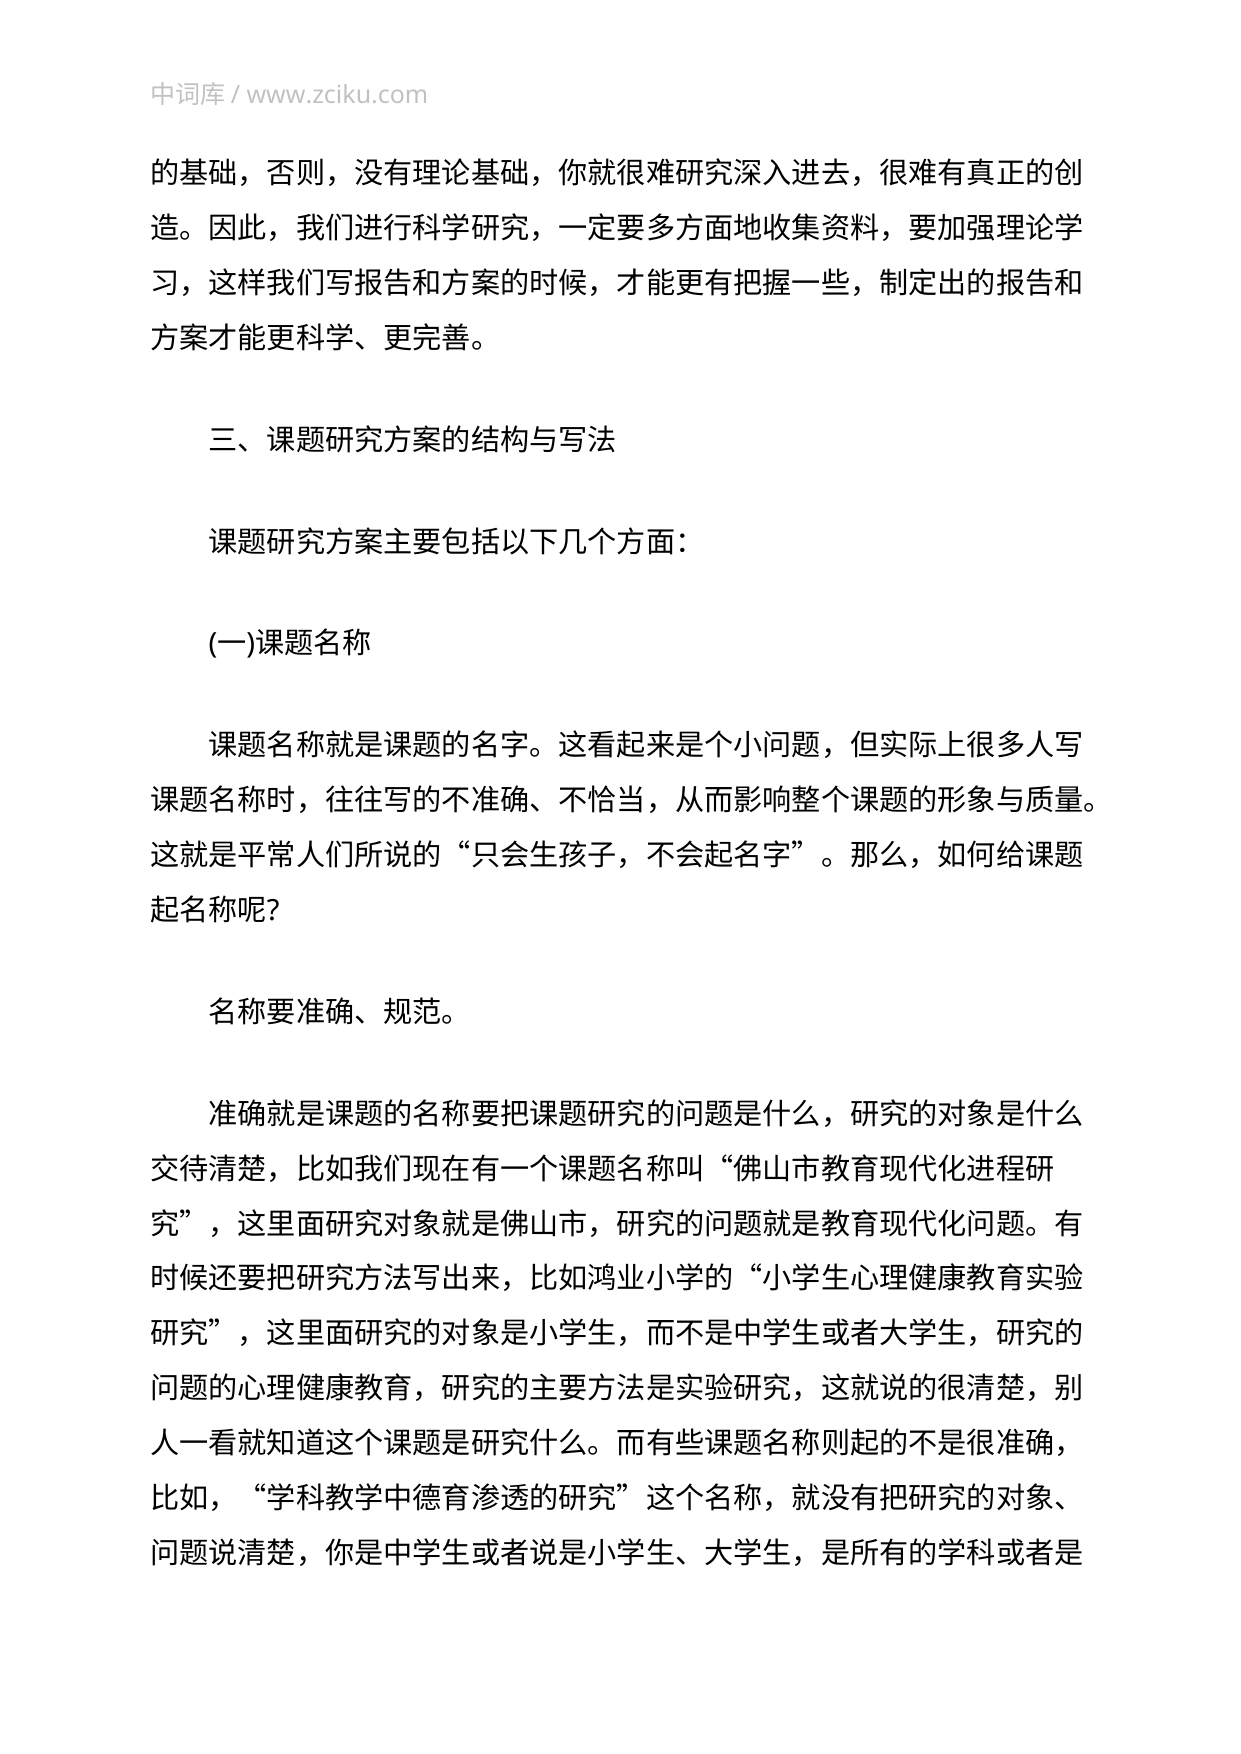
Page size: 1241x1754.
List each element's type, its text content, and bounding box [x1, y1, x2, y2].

text 三、课题研究方案的结构与写法 [150, 416, 1090, 459]
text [150, 150, 1090, 357]
text (一)课题名称 [150, 620, 1090, 662]
text 课题研究方案主要包括以下几个方面： [150, 518, 1090, 561]
text 名称要准确、规范。 [150, 989, 1090, 1031]
text 课题名称就是课题的名字。这看起来是个小问题，但实际上很多人写课题名称时，往往写的不准确、不恰当，从而影响整个课题的形象与质量。这就是平常人们所说的“只会生孩子，不会起名字”。那么，如何给课题起名称呢? [150, 722, 1090, 929]
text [150, 1090, 1090, 1572]
